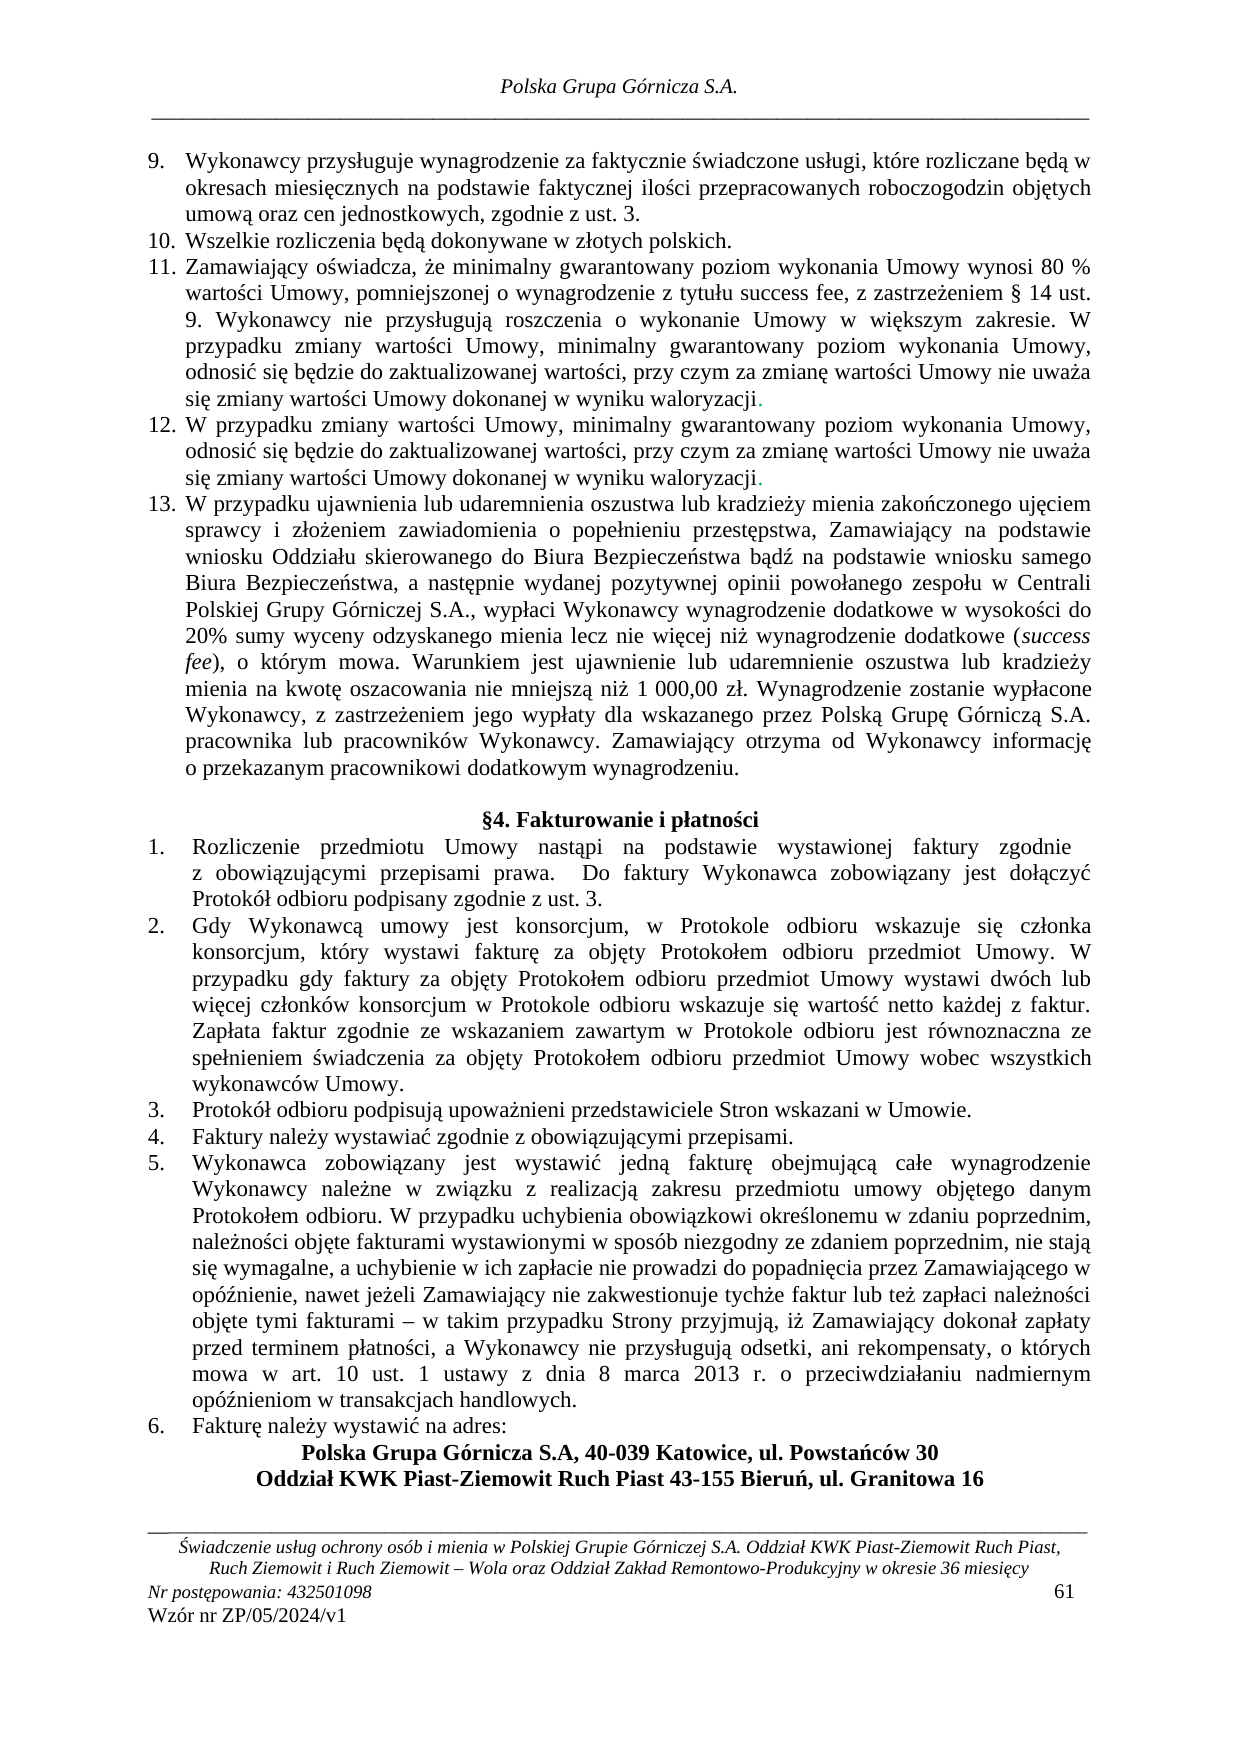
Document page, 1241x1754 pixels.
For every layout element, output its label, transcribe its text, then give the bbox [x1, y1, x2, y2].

list Faktury należy wystawiać zgodnie z obowiązującymi przepisami. [148, 1123, 1093, 1149]
list Rozliczenie przedmiotu Umowy nastąpi na podstawie wystawionej faktury zgodnie z obowiązującymi przepisami prawa. Do faktury Wykonawca zobowiązany jest dołączyć Protokół odbioru podpisany zgodnie z ust. 3. [148, 833, 1093, 912]
list Wszelkie rozliczenia będą dokonywane w złotych polskich. [147, 227, 1093, 253]
list W przypadku zmiany wartości Umowy, minimalny gwarantowany poziom wykonania Umowy, odnosić się będzie do zaktualizowanej wartości, przy czym za zmianę wartości Umowy nie uważa się zmiany wartości Umowy dokonanej w wyniku waloryzacji. [148, 411, 1093, 490]
list Zamawiający oświadcza, że minimalny gwarantowany poziom wykonania Umowy wynosi 80 % wartości Umowy, pomniejszonej o wynagrodzenie z tytułu success fee, z zastrzeżeniem § 14 ust. 9. Wykonawcy nie przysługują roszczenia o wykonanie Umowy w większym zakresie. W przypadku zmiany wartości Umowy, minimalny gwarantowany poziom wykonania Umowy, odnosić się będzie do zaktualizowanej wartości, przy czym za zmianę wartości Umowy nie uważa się zmiany wartości Umowy dokonanej w wyniku waloryzacji. [148, 253, 1093, 411]
list Fakturę należy wystawić na adres: [148, 1413, 1093, 1439]
list Gdy Wykonawcą umowy jest konsorcjum, w Protokole odbioru wskazuje się członka konsorcjum, który wystawi fakturę za objęty Protokołem odbioru przedmiot Umowy. W przypadku gdy faktury za objęty Protokołem odbioru przedmiot Umowy wystawi dwóch lub więcej członków konsorcjum w Protokole odbioru wskazuje się wartość netto każdej z faktur. Zapłata faktur zgodnie ze wskazaniem zawartym w Protokole odbioru jest równoznaczna ze spełnieniem świadczenia za objęty Protokołem odbioru przedmiot Umowy wobec wszystkich wykonawców Umowy. [148, 912, 1093, 1096]
text Oddział KWK Piast-Ziemowit Ruch Piast 43-155 Bieruń, ul. Granitowa 16 [148, 1465, 1093, 1492]
subtitle §4. Fakturowanie i płatności [148, 806, 1093, 833]
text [148, 1439, 1093, 1465]
list Wykonawca zobowiązany jest wystawić jedną fakturę obejmującą całe wynagrodzenie Wykonawcy należne w związku z realizacją zakresu przedmiotu umowy objętego danym Protokołem odbioru. W przypadku uchybienia obowiązkowi określonemu w zdaniu poprzednim, należności objęte fakturami wystawionymi w sposób niezgodny ze zdaniem poprzednim, nie stają się wymagalne, a uchybienie w ich zapłacie nie prowadzi do popadnięcia przez Zamawiającego w opóźnienie, nawet jeżeli Zamawiający nie zakwestionuje tychże faktur lub też zapłaci należności objęte tymi fakturami – w takim przypadku Strony przyjmują, iż Zamawiający dokonał zapłaty przed terminem płatności, a Wykonawcy nie przysługują odsetki, ani rekompensaty, o których mowa w art. 10 ust. 1 ustawy z dnia 8 marca 2013 r. o przeciwdziałaniu nadmiernym opóźnieniom w transakcjach handlowych. [148, 1149, 1093, 1413]
list Protokół odbioru podpisują upoważnieni przedstawiciele Stron wskazani w Umowie. [148, 1096, 1093, 1123]
list Wykonawcy przysługuje wynagrodzenie za faktycznie świadczone usługi, które rozliczane będą w okresach miesięcznych na podstawie faktycznej ilości przepracowanych roboczogodzin objętych umową oraz cen jednostkowych, zgodnie z ust. 3. [148, 148, 1093, 227]
list W przypadku ujawnienia lub udaremnienia oszustwa lub kradzieży mienia zakończonego ujęciem sprawcy i złożeniem zawiadomienia o popełnieniu przestępstwa, Zamawiający na podstawie wniosku Oddziału skierowanego do Biura Bezpieczeństwa bądź na podstawie wniosku samego Biura Bezpieczeństwa, a następnie wydanej pozytywnej opinii powołanego zespołu w Centrali Polskiej Grupy Górniczej S.A., wypłaci Wykonawcy wynagrodzenie dodatkowe w wysokości do 20% sumy wyceny odzyskanego mienia lecz nie więcej niż wynagrodzenie dodatkowe (success fee), o którym mowa. Warunkiem jest ujawnienie lub udaremnienie oszustwa lub kradzieży mienia na kwotę oszacowania nie mniejszą niż 1 000,00 zł. Wynagrodzenie zostanie wypłacone Wykonawcy, z zastrzeżeniem jego wypłaty dla wskazanego przez Polską Grupę Górniczą S.A. pracownika lub pracowników Wykonawcy. Zamawiający otrzyma od Wykonawcy informację o przekazanym pracownikowi dodatkowym wynagrodzeniu. [148, 490, 1093, 780]
